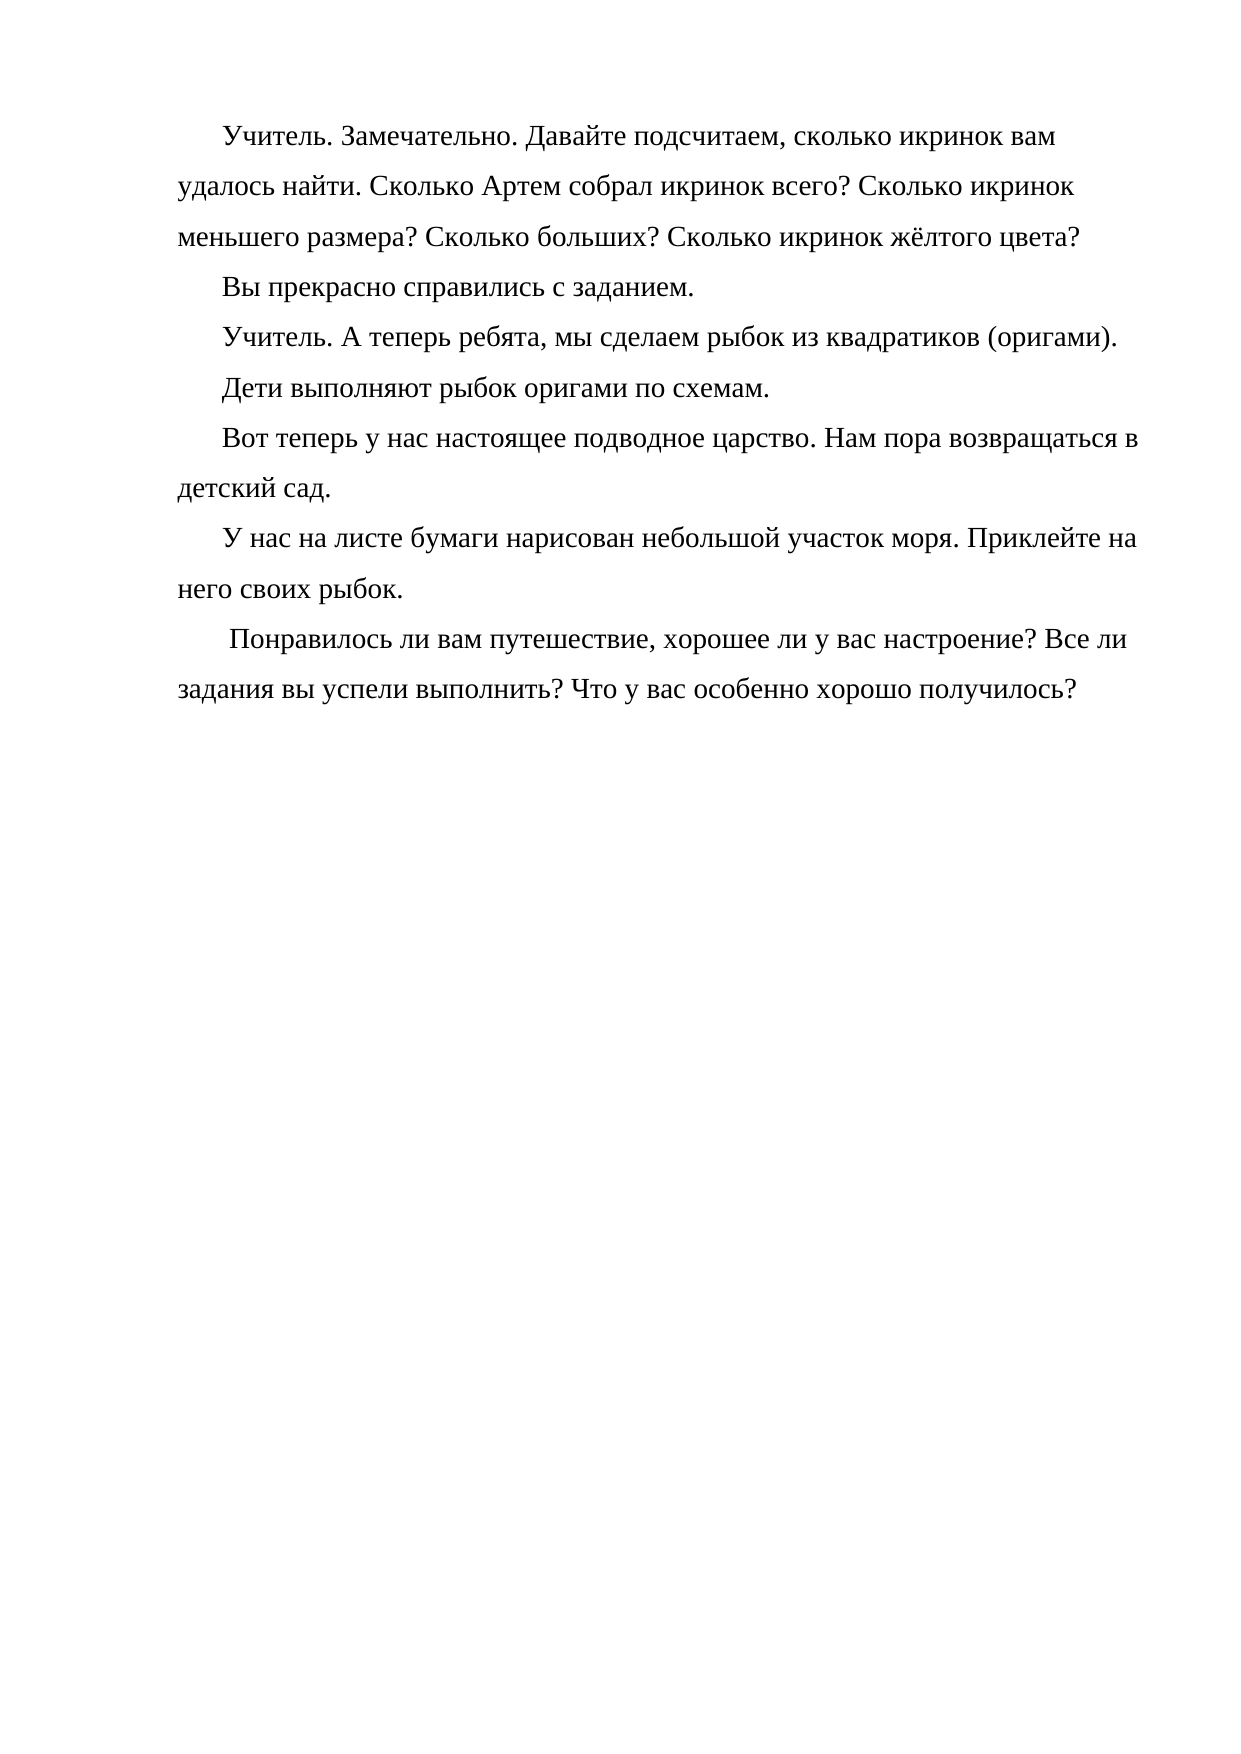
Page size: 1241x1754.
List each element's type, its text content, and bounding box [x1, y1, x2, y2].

text Учитель. А теперь ребята, мы сделаем рыбок из квадратиков (оригами). [177, 319, 1152, 353]
text У нас на листе бумаги нарисован небольшой участок моря. Приклейте на него своих рыбок. [177, 521, 1152, 604]
text Понравилось ли вам путешествие, хорошее ли у вас настроение? Все ли задания вы успели выполнить? Что у вас особенно хорошо получилось? [177, 621, 1152, 705]
text Вот теперь у нас настоящее подводное царство. Нам пора возвращаться в детский сад. [177, 420, 1152, 504]
text Вы прекрасно справились с заданием. [177, 269, 1152, 303]
text Дети выполняют рыбок оригами по схемам. [177, 370, 1152, 403]
text Учитель. Замечательно. Давайте подсчитаем, сколько икринок вам удалось найти. Сколько Артем собрал икринок всего? Сколько икринок меньшего размера? Сколько больших? Сколько икринок жёлтого цвета? [177, 118, 1152, 252]
